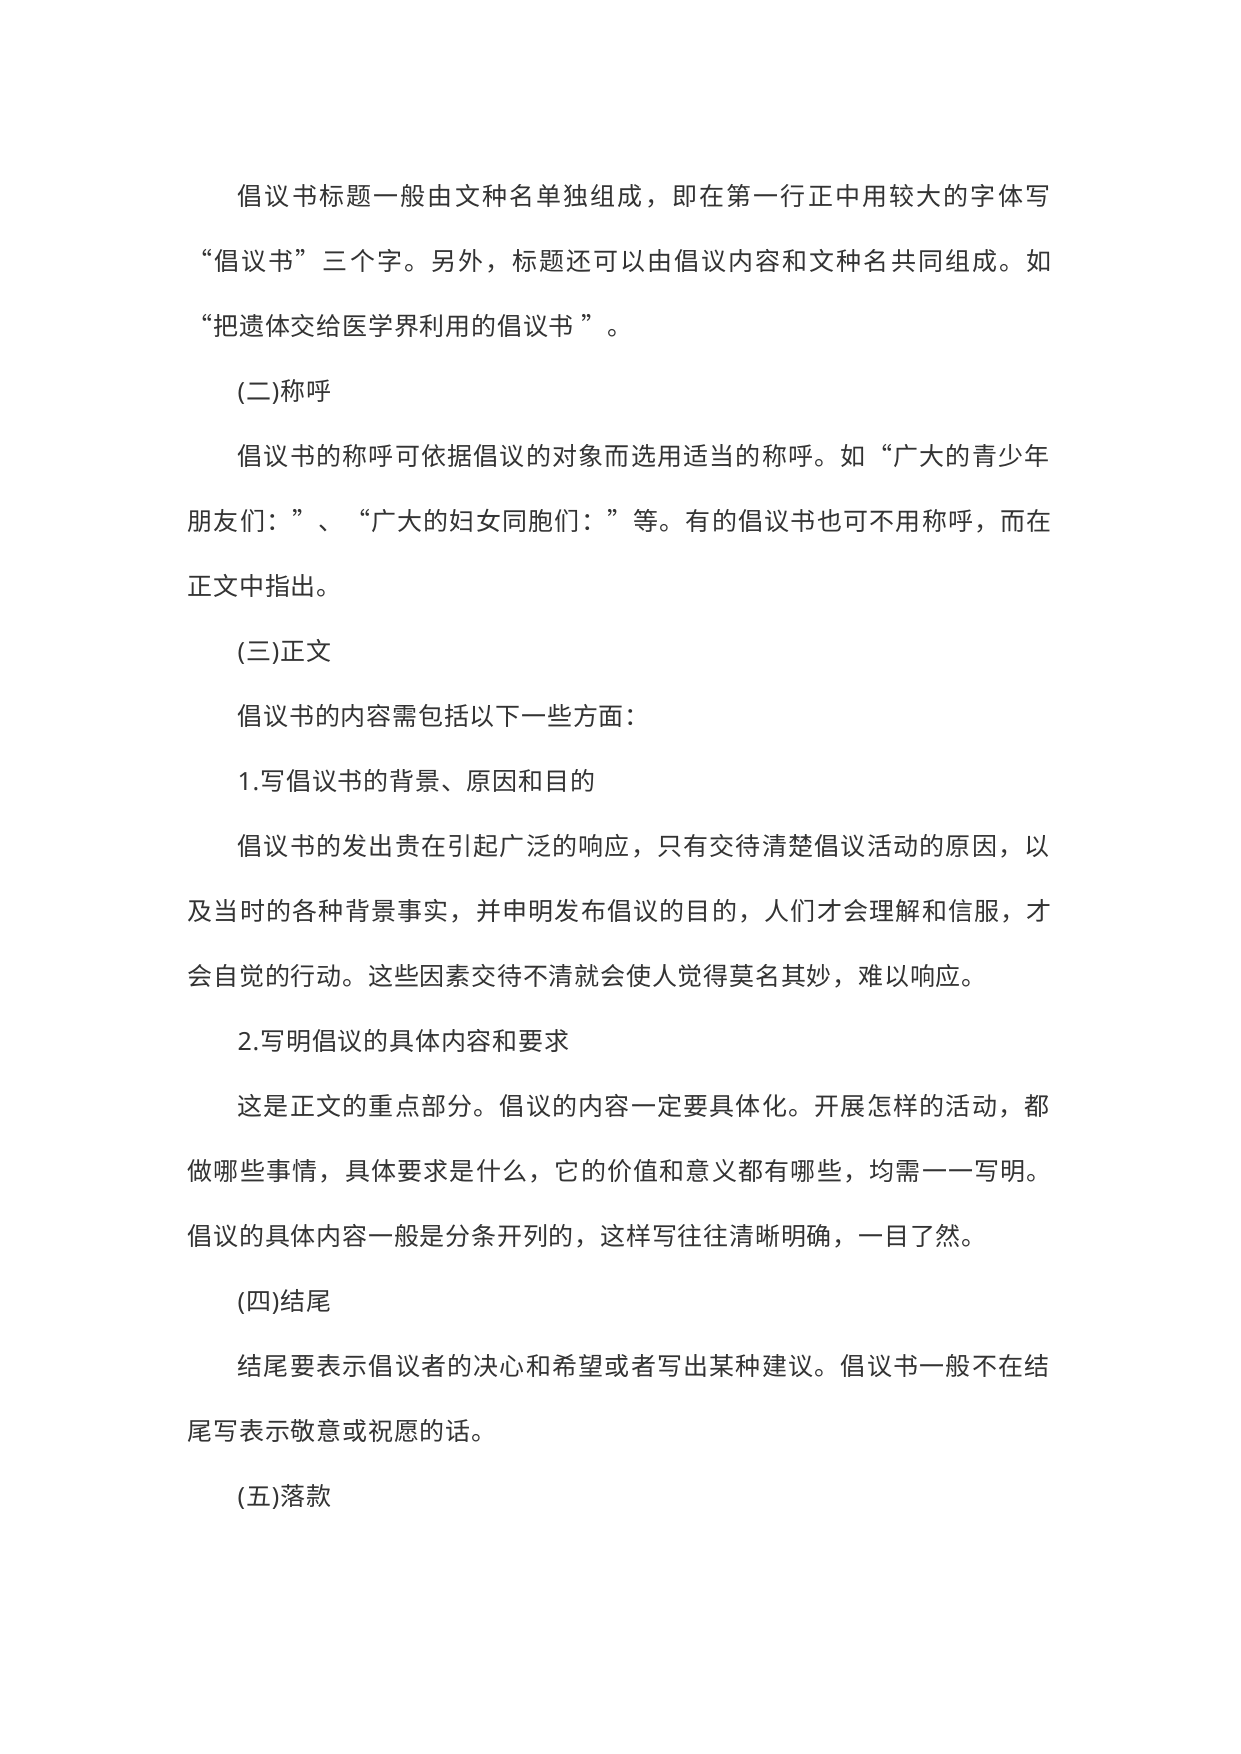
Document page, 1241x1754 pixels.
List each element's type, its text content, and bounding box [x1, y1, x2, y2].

text 结尾要表示倡议者的决心和希望或者写出某种建议。倡议书一般不在结尾写表示敬意或祝愿的话。 [187, 1332, 1053, 1462]
text 这是正文的重点部分。倡议的内容一定要具体化。开展怎样的活动，都做哪些事情，具体要求是什么，它的价值和意义都有哪些，均需一一写明。倡议的具体内容一般是分条开列的，这样写往往清晰明确，一目了然。 [187, 1072, 1053, 1267]
text (二)称呼 [187, 357, 1053, 422]
text 倡议书的称呼可依据倡议的对象而选用适当的称呼。如“广大的青少年朋友们：”、“广大的妇女同胞们：”等。有的倡议书也可不用称呼，而在正文中指出。 [187, 422, 1053, 617]
text 倡议书的发出贵在引起广泛的响应，只有交待清楚倡议活动的原因，以及当时的各种背景事实，并申明发布倡议的目的，人们才会理解和信服，才会自觉的行动。这些因素交待不清就会使人觉得莫名其妙，难以响应。 [187, 812, 1053, 1007]
text (四)结尾 [187, 1267, 1053, 1332]
text 倡议书的内容需包括以下一些方面： [187, 682, 1053, 747]
text 1.写倡议书的背景、原因和目的 [187, 747, 1053, 812]
text 2.写明倡议的具体内容和要求 [187, 1007, 1053, 1072]
text 倡议书标题一般由文种名单独组成，即在第一行正中用较大的字体写“倡议书”三个字。另外，标题还可以由倡议内容和文种名共同组成。如“把遗体交给医学界利用的倡议书 ”。 [187, 162, 1053, 357]
text (五)落款 [187, 1462, 1053, 1527]
text (三)正文 [187, 617, 1053, 682]
